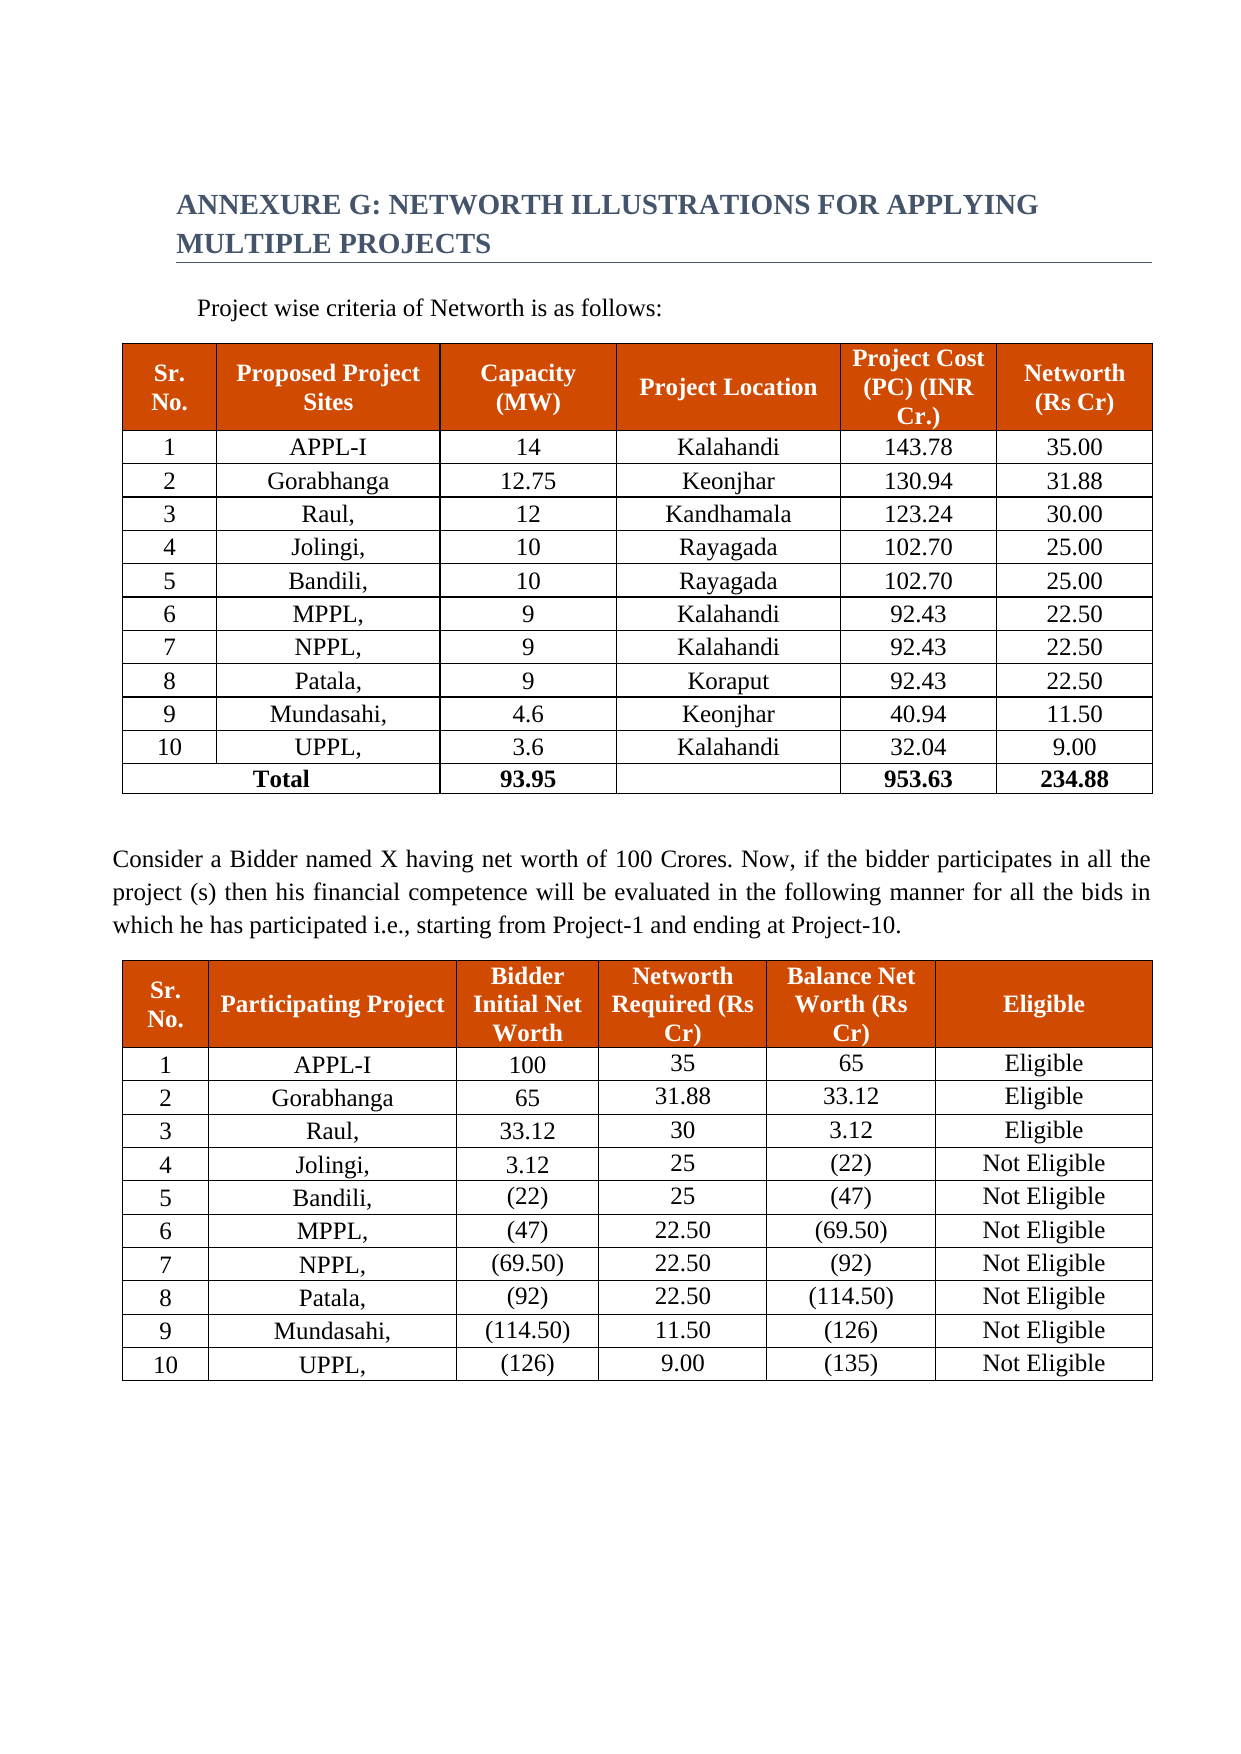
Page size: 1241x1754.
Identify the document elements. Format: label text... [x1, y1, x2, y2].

table_cell Keonjhar [617, 464, 840, 496]
table_cell 12.75 [441, 464, 616, 496]
table_cell (114.50) [457, 1315, 598, 1347]
table_cell 40.94 [841, 698, 996, 730]
table_cell 11.50 [599, 1315, 766, 1347]
table_cell 5 [123, 564, 216, 596]
table_cell APPL-I [209, 1048, 456, 1080]
table_cell (69.50) [767, 1215, 935, 1247]
table_cell 12 [441, 498, 616, 530]
table_cell NPPL, [217, 631, 439, 663]
table_cell Eligible [936, 1048, 1152, 1080]
table_cell Jolingi, [217, 531, 439, 563]
table_cell 3.12 [457, 1148, 598, 1180]
table_cell 9 [441, 598, 616, 630]
table_cell UPPL, [209, 1348, 456, 1380]
table_cell Mundasahi, [209, 1315, 456, 1347]
table_header Balance Net Worth (Rs Cr) [767, 961, 935, 1047]
table_cell 22.50 [599, 1281, 766, 1314]
table_cell (22) [457, 1181, 598, 1214]
table_cell (126) [457, 1348, 598, 1380]
table_cell NPPL, [209, 1248, 456, 1280]
table_header Project Location [617, 344, 840, 430]
table_cell Kalahandi [617, 631, 840, 663]
table_cell 11.50 [997, 698, 1152, 730]
table_cell 4 [123, 531, 216, 563]
table_header Networth Required (Rs Cr) [599, 961, 766, 1047]
table_cell 22.50 [997, 631, 1152, 663]
text Project wise criteria of Networth is as follows: [197, 293, 1152, 321]
table_cell (69.50) [457, 1248, 598, 1280]
table_header Sr. No. [123, 961, 208, 1047]
table_cell 123.24 [841, 498, 996, 530]
table_cell Not Eligible [936, 1248, 1152, 1280]
table_cell Raul, [217, 498, 439, 530]
table_cell 33.12 [457, 1115, 598, 1147]
table_cell (92) [767, 1248, 935, 1280]
table_cell 14 [441, 431, 616, 463]
table_cell 9 [123, 1315, 208, 1347]
table_cell APPL-I [217, 431, 439, 463]
table_cell 234.88 [997, 764, 1152, 793]
table_cell Bandili, [217, 564, 439, 596]
table_cell 30.00 [997, 498, 1152, 530]
table_cell 92.43 [841, 664, 996, 696]
table_cell 25.00 [997, 564, 1152, 596]
table_cell [617, 764, 840, 793]
table_cell (47) [457, 1215, 598, 1247]
table_cell 31.88 [599, 1081, 766, 1114]
table_cell 65 [767, 1048, 935, 1080]
table_cell 10 [123, 1348, 208, 1380]
table_cell Gorabhanga [217, 464, 439, 496]
table_cell Kalahandi [617, 431, 840, 463]
table_cell (135) [767, 1348, 935, 1380]
table_cell 32.04 [841, 731, 996, 763]
table_cell 8 [123, 1281, 208, 1314]
table_cell 2 [123, 464, 216, 496]
table_cell 3.12 [767, 1115, 935, 1147]
table_cell Jolingi, [209, 1148, 456, 1180]
table_cell 10 [441, 531, 616, 563]
table_cell 22.50 [997, 664, 1152, 696]
table_cell (126) [767, 1315, 935, 1347]
table_cell 3.6 [441, 731, 616, 763]
table_cell 9 [441, 664, 616, 696]
table_cell 6 [123, 598, 216, 630]
table_header Bidder Initial Net Worth [457, 961, 598, 1047]
subtitle Annexure G: Networth illustrations for applying multiple projects [176, 187, 1152, 262]
table_cell 3 [123, 498, 216, 530]
table_cell 9.00 [599, 1348, 766, 1380]
table_cell Not Eligible [936, 1148, 1152, 1180]
table_cell 3 [123, 1115, 208, 1147]
table_cell 35 [599, 1048, 766, 1080]
table_cell Kalahandi [617, 598, 840, 630]
table_cell 30 [599, 1115, 766, 1147]
table_cell 4 [123, 1148, 208, 1180]
table_cell 953.63 [841, 764, 996, 793]
table_cell (47) [767, 1181, 935, 1214]
table_cell 5 [123, 1181, 208, 1214]
table_cell 25.00 [997, 531, 1152, 563]
table_cell 93.95 [441, 764, 616, 793]
table_header Sr. No. [123, 344, 216, 430]
table_cell Keonjhar [617, 698, 840, 730]
table_cell 7 [123, 1248, 208, 1280]
table_cell (92) [457, 1281, 598, 1314]
table_cell 10 [441, 564, 616, 596]
table_cell 8 [123, 664, 216, 696]
table_cell Rayagada [617, 531, 840, 563]
table_cell Not Eligible [936, 1281, 1152, 1314]
table_cell Eligible [936, 1115, 1152, 1147]
table_cell Not Eligible [936, 1215, 1152, 1247]
table_cell Not Eligible [936, 1181, 1152, 1214]
table_cell 22.50 [997, 598, 1152, 630]
table_header Proposed Project Sites [217, 344, 439, 430]
table_header Networth (Rs Cr) [997, 344, 1152, 430]
table_cell 7 [123, 631, 216, 663]
table_cell Patala, [217, 664, 439, 696]
table_cell 65 [457, 1081, 598, 1114]
text Consider a Bidder named X having net worth of 100 Crores. Now, if the bidder participates in all the project (s) then his financial competence will be evaluated in the following manner for all the bids in which he has participated i.e., starting from Project-1 and ending at Project-10. [112, 844, 1152, 939]
table_cell 100 [457, 1048, 598, 1080]
table_cell 143.78 [841, 431, 996, 463]
table_cell Eligible [936, 1081, 1152, 1114]
table_cell 4.6 [441, 698, 616, 730]
table_cell Kalahandi [617, 731, 840, 763]
table_cell 25 [599, 1181, 766, 1214]
table_cell MPPL, [217, 598, 439, 630]
table_cell 1 [123, 431, 216, 463]
table_cell Rayagada [617, 564, 840, 596]
table_header Participating Project [209, 961, 456, 1047]
table_cell Total [123, 764, 439, 793]
table_cell 9.00 [997, 731, 1152, 763]
table_cell Raul, [209, 1115, 456, 1147]
table_cell 1 [123, 1048, 208, 1080]
table_cell 6 [123, 1215, 208, 1247]
table_cell UPPL, [217, 731, 439, 763]
table_cell 92.43 [841, 598, 996, 630]
table_cell 22.50 [599, 1215, 766, 1247]
table_cell Koraput [617, 664, 840, 696]
table_cell 92.43 [841, 631, 996, 663]
table_cell 25 [599, 1148, 766, 1180]
table_cell Kandhamala [617, 498, 840, 530]
table_cell 9 [123, 698, 216, 730]
table_cell 102.70 [841, 564, 996, 596]
table_cell 33.12 [767, 1081, 935, 1114]
table_cell 22.50 [599, 1248, 766, 1280]
table_cell Gorabhanga [209, 1081, 456, 1114]
table_cell 31.88 [997, 464, 1152, 496]
table_cell Patala, [209, 1281, 456, 1314]
table_cell Mundasahi, [217, 698, 439, 730]
table_cell 35.00 [997, 431, 1152, 463]
table_cell Not Eligible [936, 1315, 1152, 1347]
table_cell 130.94 [841, 464, 996, 496]
table_cell Not Eligible [936, 1348, 1152, 1380]
table_cell 2 [123, 1081, 208, 1114]
table_cell (22) [767, 1148, 935, 1180]
table_cell MPPL, [209, 1215, 456, 1247]
table_cell Bandili, [209, 1181, 456, 1214]
table_header Capacity (MW) [441, 344, 616, 430]
table_cell 10 [123, 731, 216, 763]
table_cell 9 [441, 631, 616, 663]
table_header Project Cost (PC) (INR Cr.) [841, 344, 996, 430]
table_cell (114.50) [767, 1281, 935, 1314]
table_cell 102.70 [841, 531, 996, 563]
table_header Eligible [936, 961, 1152, 1047]
